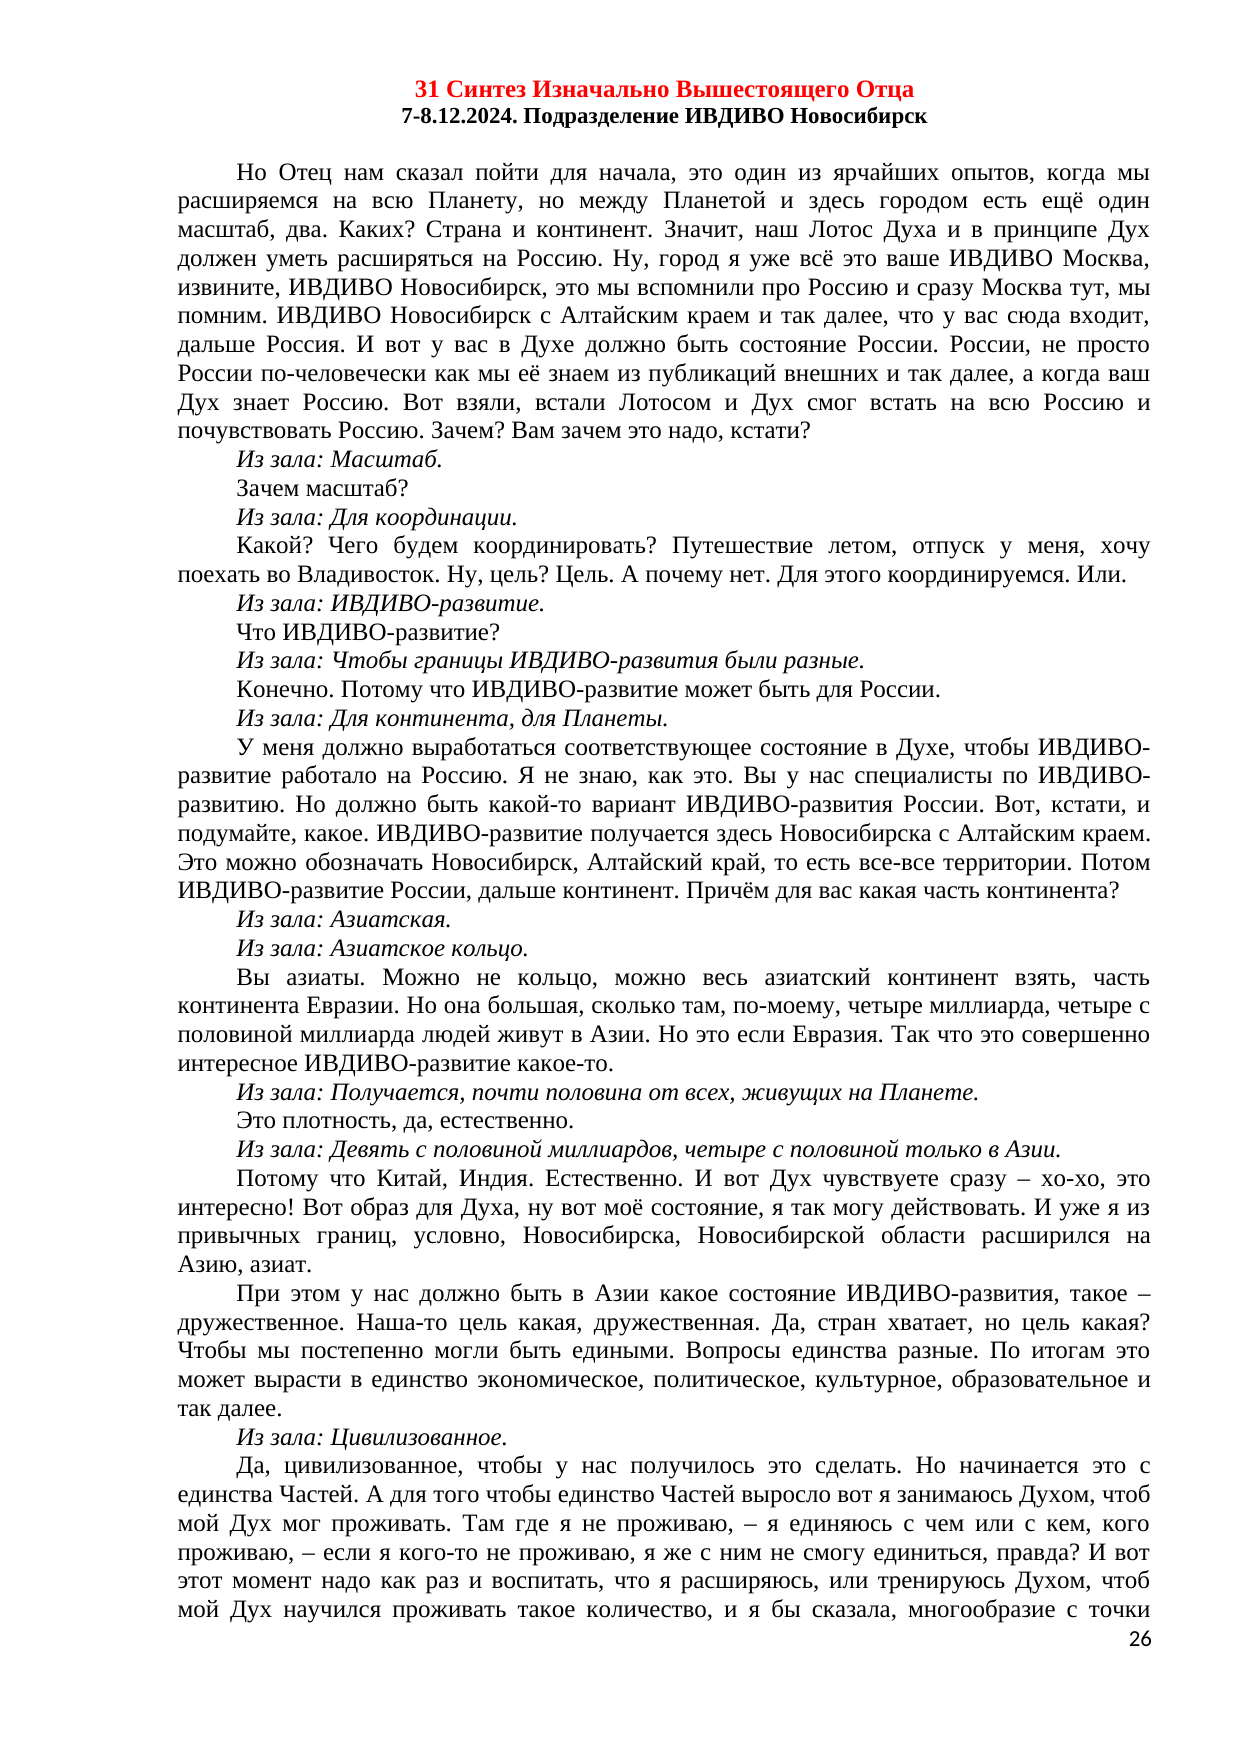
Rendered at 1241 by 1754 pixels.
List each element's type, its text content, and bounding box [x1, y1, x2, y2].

text Зачем масштаб? [177, 473, 1152, 502]
text При этом у нас должно быть в Азии какое состояние ИВДИВО-развития, такое – дружественное. Наша-то цель какая, дружественная. Да, стран хватает, но цель какая? Чтобы мы постепенно могли быть едиными. Вопросы единства разные. По итогам это может вырасти в единство экономическое, политическое, культурное, образовательное и так далее. [177, 1278, 1152, 1422]
text Из зала: Цивилизованное. [177, 1422, 1152, 1451]
text Из зала: ИВДИВО-развитие. [177, 588, 1152, 617]
text Из зала: Чтобы границы ИВДИВО-развития были разные. [177, 646, 1152, 674]
text Но Отец нам сказал пойти для начала, это один из ярчайших опытов, когда мы расширяемся на всю Планету, но между Планетой и здесь городом есть ещё один масштаб, два. Каких? Страна и континент. Значит, наш Лотос Духа и в принципе Дух должен уметь расширяться на Россию. Ну, город я уже всё это ваше ИВДИВО Москва, извините, ИВДИВО Новосибирск, это мы вспомнили про Россию и сразу Москва тут, мы помним. ИВДИВО Новосибирск с Алтайским краем и так далее, что у вас сюда входит, дальше Россия. И вот у вас в Духе должно быть состояние России. России, не просто России по-человечески как мы её знаем из публикаций внешних и так далее, а когда ваш Дух знает Россию. Вот взяли, встали Лотосом и Дух смог встать на всю Россию и почувствовать Россию. Зачем? Вам зачем это надо, кстати? [177, 157, 1152, 444]
text Какой? Чего будем координировать? Путешествие летом, отпуск у меня, хочу поехать во Владивосток. Ну, цель? Цель. А почему нет. Для этого координируемся. Или. [177, 531, 1152, 588]
text Из зала: Для координации. [177, 502, 1152, 531]
text Из зала: Масштаб. [177, 444, 1152, 473]
text Что ИВДИВО-развитие? [177, 617, 1152, 646]
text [177, 1451, 1152, 1623]
text Из зала: Для континента, для Планеты. [177, 703, 1152, 732]
text Из зала: Получается, почти половина от всех, живущих на Планете. [177, 1077, 1152, 1106]
text Это плотность, да, естественно. [177, 1106, 1152, 1134]
text Конечно. Потому что ИВДИВО-развитие может быть для России. [177, 674, 1152, 703]
text У меня должно выработаться соответствующее состояние в Духе, чтобы ИВДИВО-развитие работало на Россию. Я не знаю, как это. Вы у нас специалисты по ИВДИВО-развитию. Но должно быть какой-то вариант ИВДИВО-развития России. Вот, кстати, и подумайте, какое. ИВДИВО-развитие получается здесь Новосибирска с Алтайским краем. Это можно обозначать Новосибирск, Алтайский край, то есть все-все территории. Потом ИВДИВО-развитие России, дальше континент. Причём для вас какая часть континента? [177, 732, 1152, 904]
text Вы азиаты. Можно не кольцо, можно весь азиатский континент взять, часть континента Евразии. Но она большая, сколько там, по-моему, четыре миллиарда, четыре с половиной миллиарда людей живут в Азии. Но это если Евразия. Так что это совершенно интересное ИВДИВО-развитие какое-то. [177, 962, 1152, 1077]
text Из зала: Девять с половиной миллиардов, четыре с половиной только в Азии. [177, 1134, 1152, 1163]
text Из зала: Азиатская. [177, 904, 1152, 933]
text Из зала: Азиатское кольцо. [177, 933, 1152, 962]
text Потому что Китай, Индия. Естественно. И вот Дух чувствуете сразу – хо-хо, это интересно! Вот образ для Духа, ну вот моё состояние, я так могу действовать. И уже я из привычных границ, условно, Новосибирска, Новосибирской области расширился на Азию, азиат. [177, 1163, 1152, 1278]
